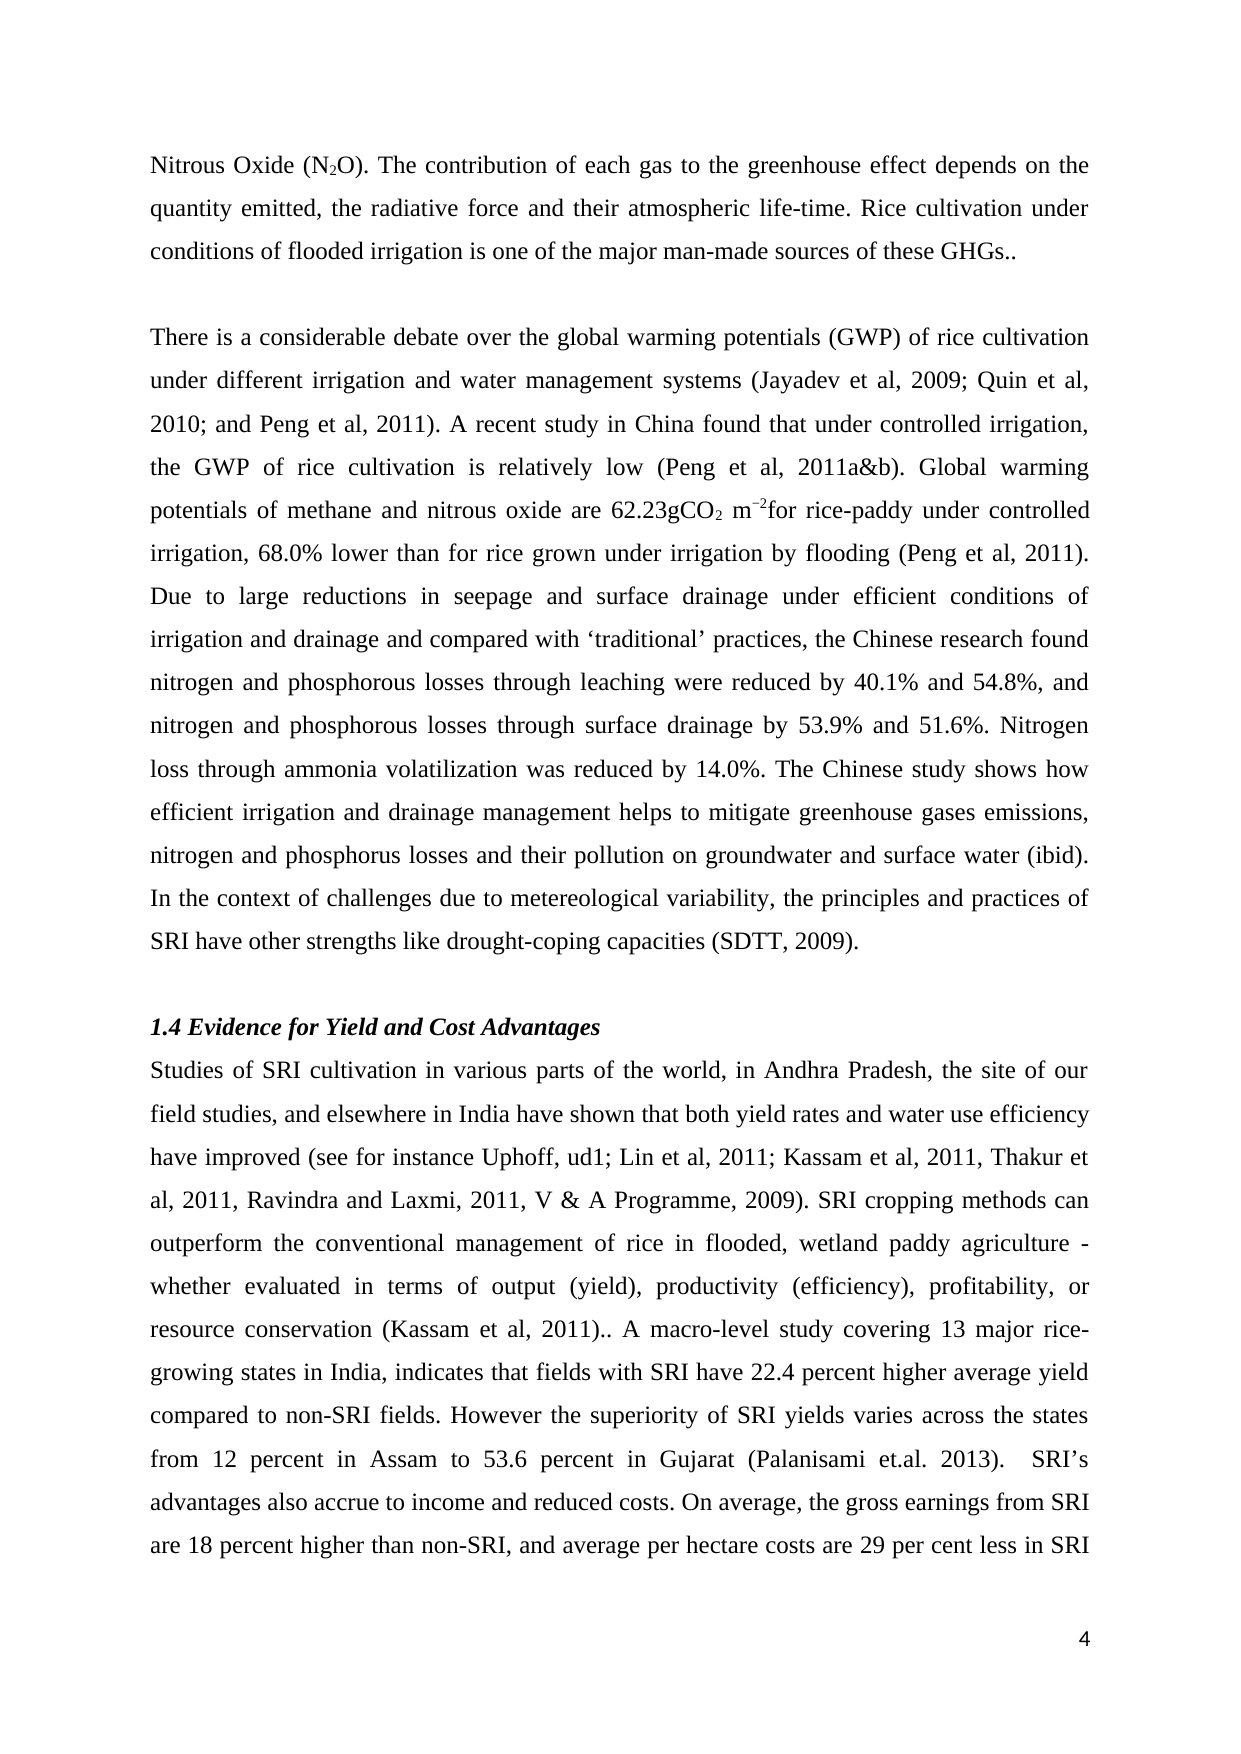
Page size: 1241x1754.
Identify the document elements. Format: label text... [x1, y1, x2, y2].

text There is a considerable debate over the global warming potentials (GWP) of rice cultivation under different irrigation and water management systems (Jayadev et al, 2009; Quin et al, 2010; and Peng et al, 2011). A recent study in China found that under controlled irrigation, the GWP of rice cultivation is relatively low (Peng et al, 2011a&b). Global warming potentials of methane and nitrous oxide are 62.23gCO2 m−2for rice-paddy under controlled irrigation, 68.0% lower than for rice grown under irrigation by flooding (Peng et al, 2011). Due to large reductions in seepage and surface drainage under efficient conditions of irrigation and drainage and compared with ‘traditional’ practices, the Chinese research found nitrogen and phosphorous losses through leaching were reduced by 40.1% and 54.8%, and nitrogen and phosphorous losses through surface drainage by 53.9% and 51.6%. Nitrogen loss through ammonia volatilization was reduced by 14.0%. The Chinese study shows how efficient irrigation and drainage management helps to mitigate greenhouse gases emissions, nitrogen and phosphorus losses and their pollution on groundwater and surface water (ibid). In the context of challenges due to metereological variability, the principles and practices of SRI have other strengths like drought-coping capacities (SDTT, 2009). [150, 322, 1090, 955]
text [150, 1056, 1090, 1559]
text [150, 150, 1090, 265]
text 1.4 Evidence for Yield and Cost Advantages [150, 1012, 1090, 1041]
